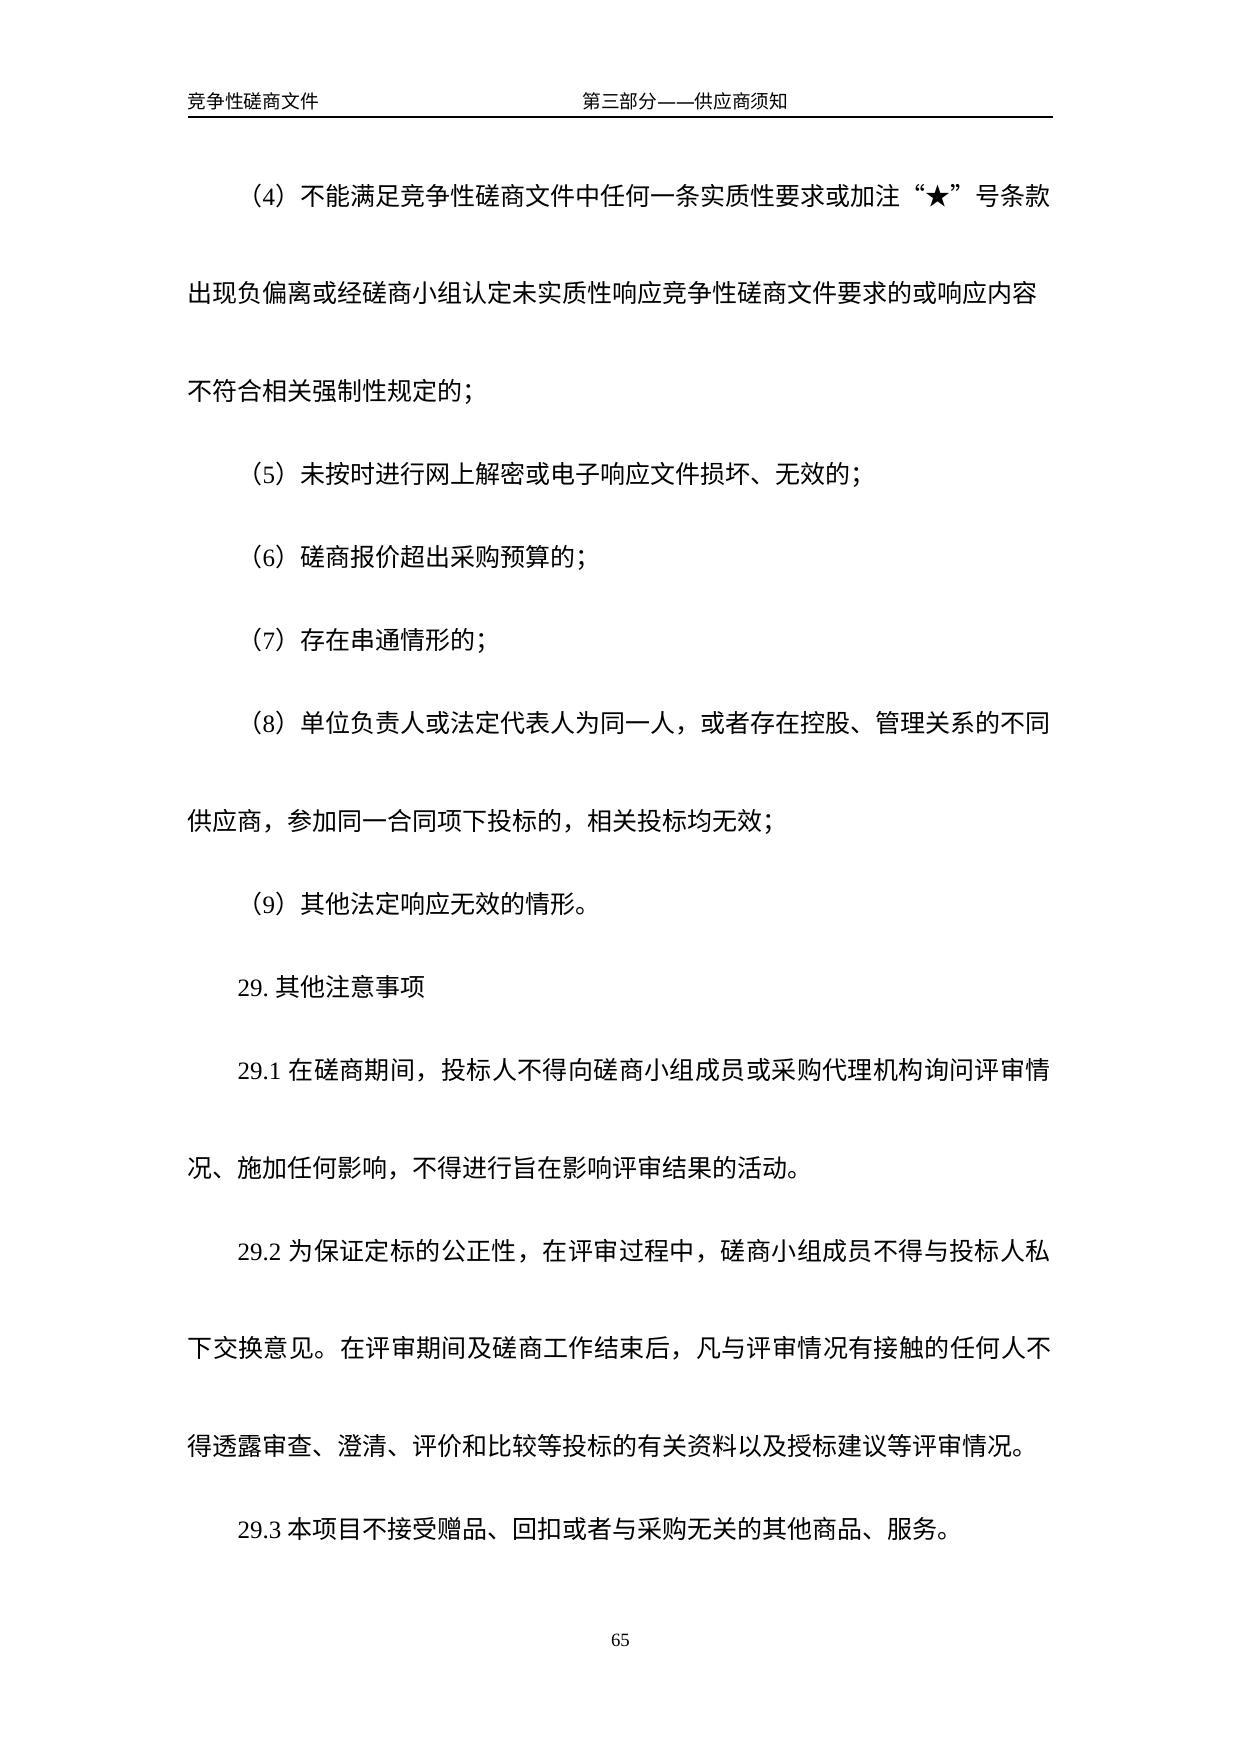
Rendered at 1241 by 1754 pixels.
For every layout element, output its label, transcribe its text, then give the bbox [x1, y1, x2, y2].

text 29.3 本项目不接受赠品、回扣或者与采购无关的其他商品、服务。 [187, 1495, 1053, 1560]
text 29.1 在磋商期间，投标人不得向磋商小组成员或采购代理机构询问评审情况、施加任何影响，不得进行旨在影响评审结果的活动。 [187, 1036, 1053, 1199]
text （9）其他法定响应无效的情形。 [187, 870, 1053, 935]
text 29. 其他注意事项 [187, 953, 1053, 1018]
text （8）单位负责人或法定代表人为同一人，或者存在控股、管理关系的不同供应商，参加同一合同项下投标的，相关投标均无效； [187, 689, 1053, 852]
text 29.2 为保证定标的公正性，在评审过程中，磋商小组成员不得与投标人私下交换意见。在评审期间及磋商工作结束后，凡与评审情况有接触的任何人不得透露审查、澄清、评价和比较等投标的有关资料以及授标建议等评审情况。 [187, 1217, 1053, 1477]
text （5）未按时进行网上解密或电子响应文件损坏、无效的； [187, 440, 1053, 505]
text （6）磋商报价超出采购预算的； [187, 523, 1053, 588]
text （4）不能满足竞争性磋商文件中任何一条实质性要求或加注“★”号条款出现负偏离或经磋商小组认定未实质性响应竞争性磋商文件要求的或响应内容不符合相关强制性规定的； [187, 162, 1053, 422]
text （7）存在串通情形的； [187, 606, 1053, 671]
